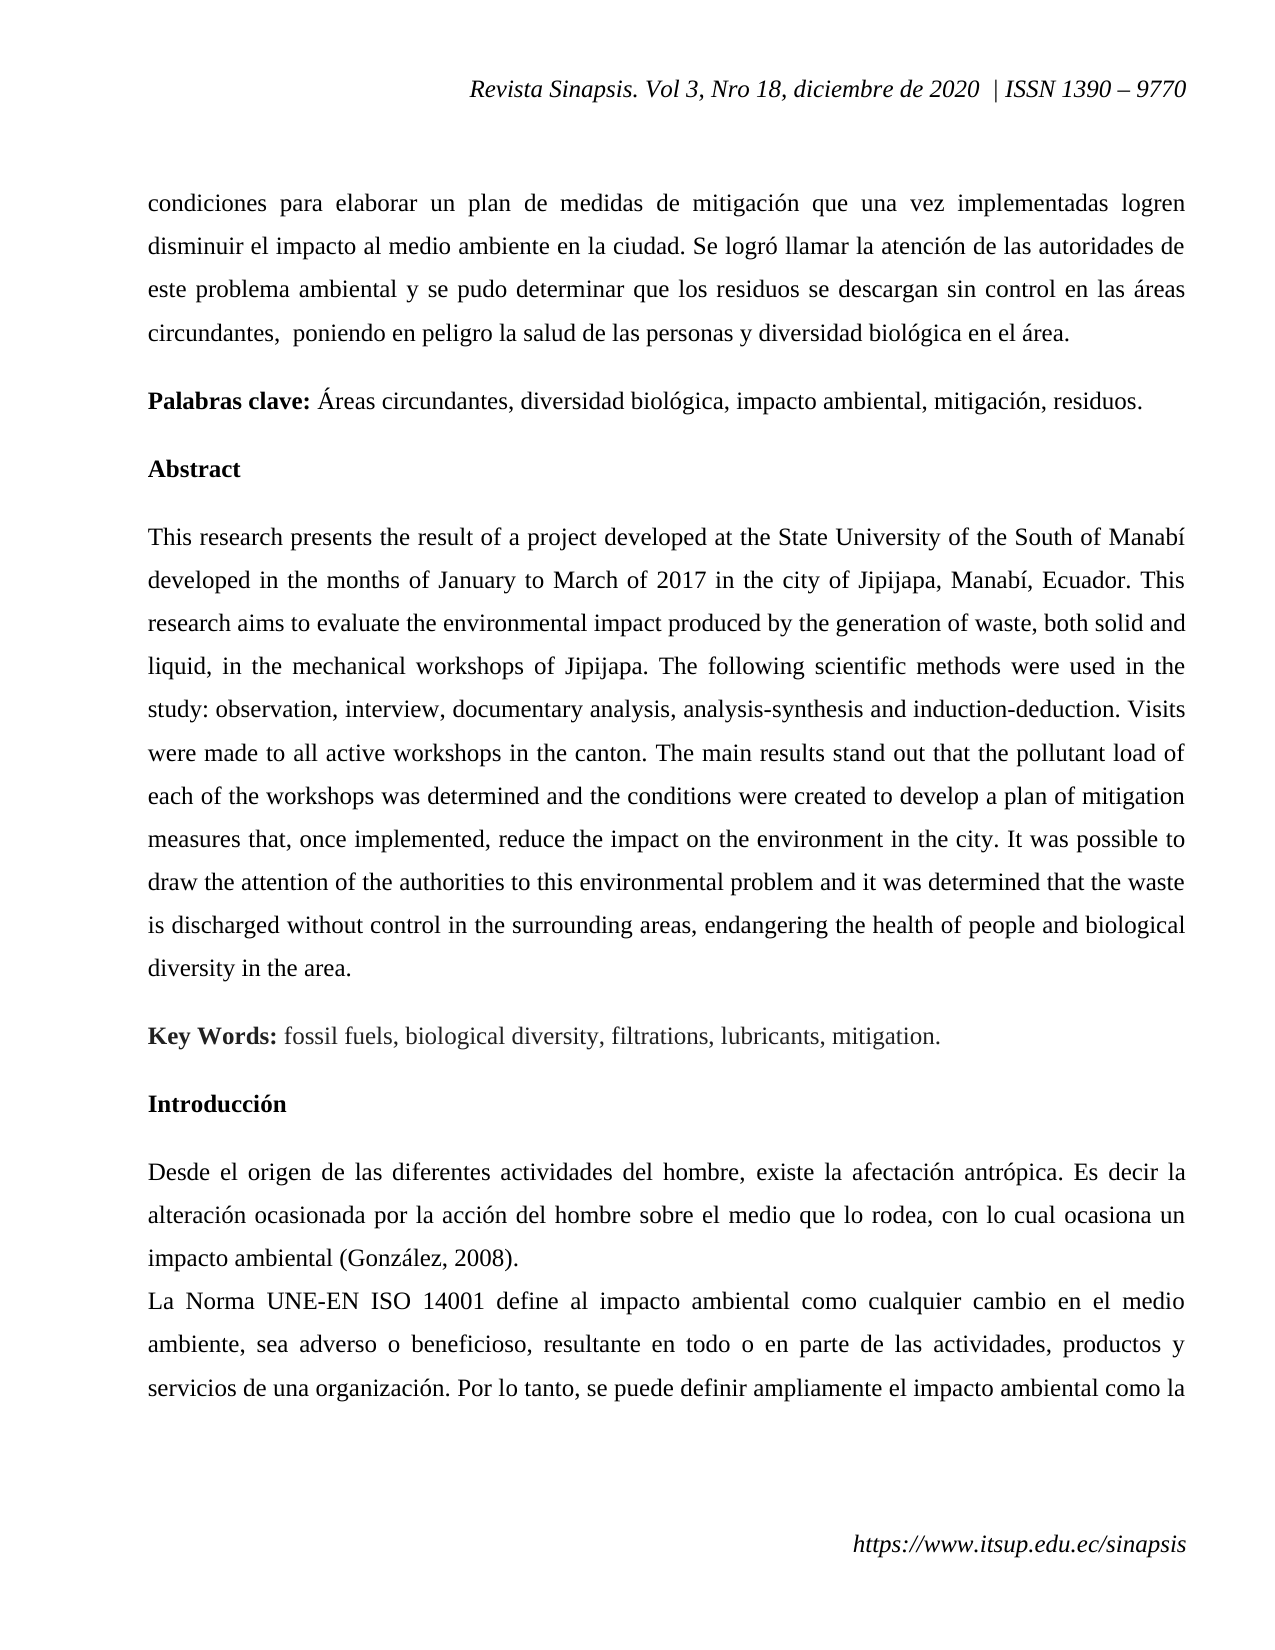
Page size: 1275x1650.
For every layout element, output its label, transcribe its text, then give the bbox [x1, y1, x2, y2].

text Abstract [148, 454, 1186, 483]
text Desde el origen de las diferentes actividades del hombre, existe la afectación antrópica. Es decir la alteración ocasionada por la acción del hombre sobre el medio que lo rodea, con lo cual ocasiona un impacto ambiental (González, 2008). [148, 1157, 1186, 1272]
list Introducción [148, 1089, 1186, 1118]
text This research presents the result of a project developed at the State University of the South of Manabí developed in the months of January to March of 2017 in the city of Jipijapa, Manabí, Ecuador. This research aims to evaluate the environmental impact produced by the generation of waste, both solid and liquid, in the mechanical workshops of Jipijapa. The following scientific methods were used in the study: observation, interview, documentary analysis, analysis-synthesis and induction-deduction. Visits were made to all active workshops in the canton. The main results stand out that the pollutant load of each of the workshops was determined and the conditions were created to develop a plan of mitigation measures that, once implemented, reduce the impact on the environment in the city. It was possible to draw the attention of the authorities to this environmental problem and it was determined that the waste is discharged without control in the surrounding areas, endangering the health of people and biological diversity in the area. [148, 522, 1186, 982]
text Palabras clave: Áreas circundantes, diversidad biológica, impacto ambiental, mitigación, residuos. [148, 386, 1186, 414]
text Key Words: fossil fuels, biological diversity, filtrations, lubricants, mitigation. [148, 1021, 1186, 1050]
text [148, 1286, 1186, 1401]
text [148, 188, 1186, 346]
